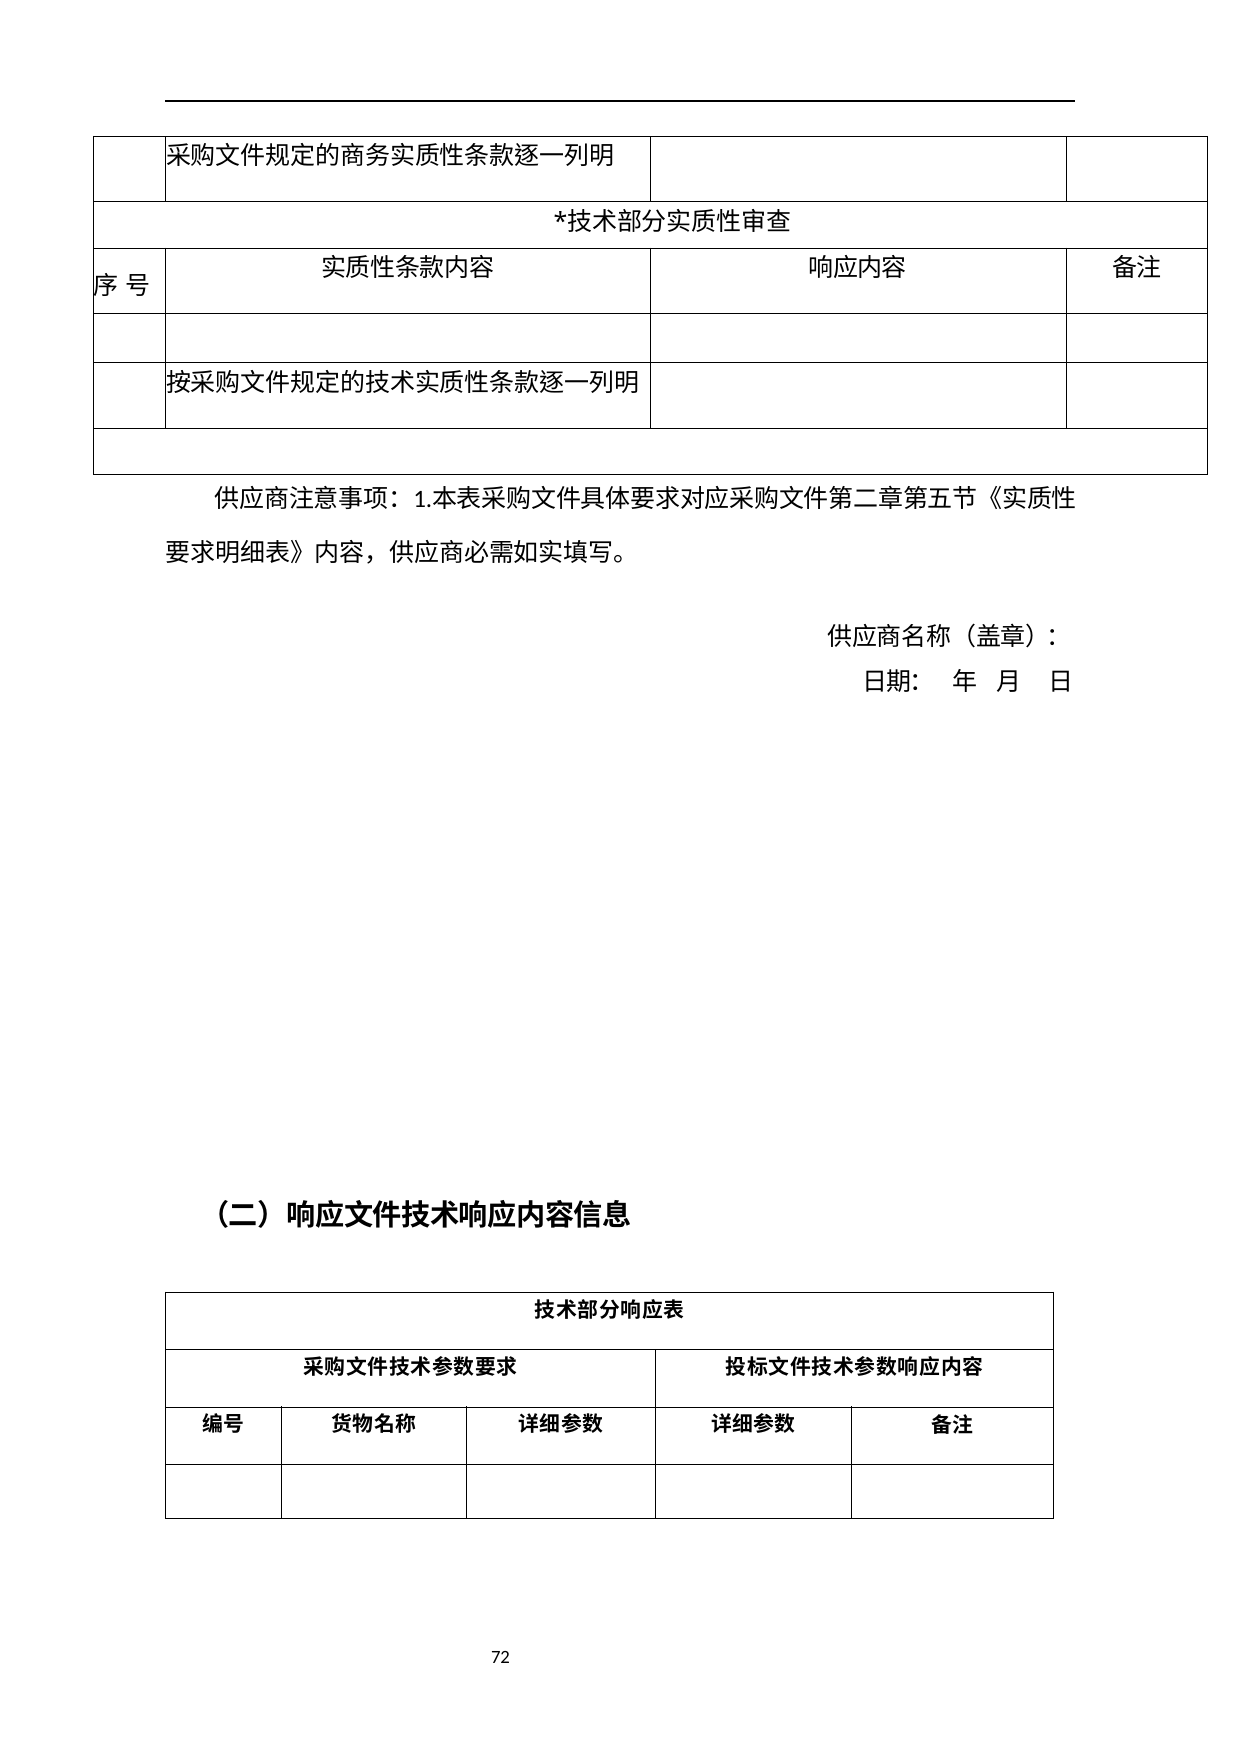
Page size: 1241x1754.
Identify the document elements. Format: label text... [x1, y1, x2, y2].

table_cell 货物名称 [282, 1408, 466, 1463]
table_cell [651, 314, 1066, 362]
table_cell 序 号 [94, 249, 165, 313]
table_cell 按采购文件规定的技术实质性条款逐一列明 [166, 363, 650, 427]
table_cell 备注 [852, 1408, 1053, 1463]
table_cell [94, 137, 165, 201]
table_cell *技术部分实质性审查 [94, 202, 1207, 248]
table_cell [1067, 363, 1207, 427]
text 供应商注意事项：1.本表采购文件具体要求对应采购文件第二章第五节《实质性要求明细表》内容，供应商必需如实填写。 [165, 478, 1080, 569]
table_cell 详细参数 [467, 1408, 655, 1463]
text 供应商名称（盖章）： [251, 619, 1075, 652]
table_header 技术部分响应表 [166, 1293, 1053, 1349]
table_cell [166, 314, 650, 362]
table_cell [651, 363, 1066, 427]
table_cell 响应内容 [651, 249, 1066, 313]
table_cell 采购文件规定的商务实质性条款逐一列明 [166, 137, 650, 201]
text 日期： 年 月 日 [165, 664, 1075, 697]
table_cell [94, 314, 165, 362]
table_cell [852, 1465, 1053, 1518]
table_cell [94, 429, 1207, 474]
table_cell 采购文件技术参数要求 [166, 1350, 655, 1406]
table_cell [282, 1465, 466, 1518]
table_cell 详细参数 [656, 1408, 851, 1463]
table_cell [1067, 314, 1207, 362]
table_cell 备注 [1067, 249, 1207, 313]
table_cell [656, 1465, 851, 1518]
table_cell [467, 1465, 655, 1518]
table_cell [166, 1465, 281, 1518]
table_cell 投标文件技术参数响应内容 [656, 1350, 1053, 1406]
table_cell [1067, 137, 1207, 201]
text （二）响应文件技术响应内容信息 [179, 1195, 1075, 1233]
table_cell [94, 363, 165, 427]
table_cell [651, 137, 1066, 201]
table_cell 编号 [166, 1408, 281, 1463]
table_cell 实质性条款内容 [166, 249, 650, 313]
